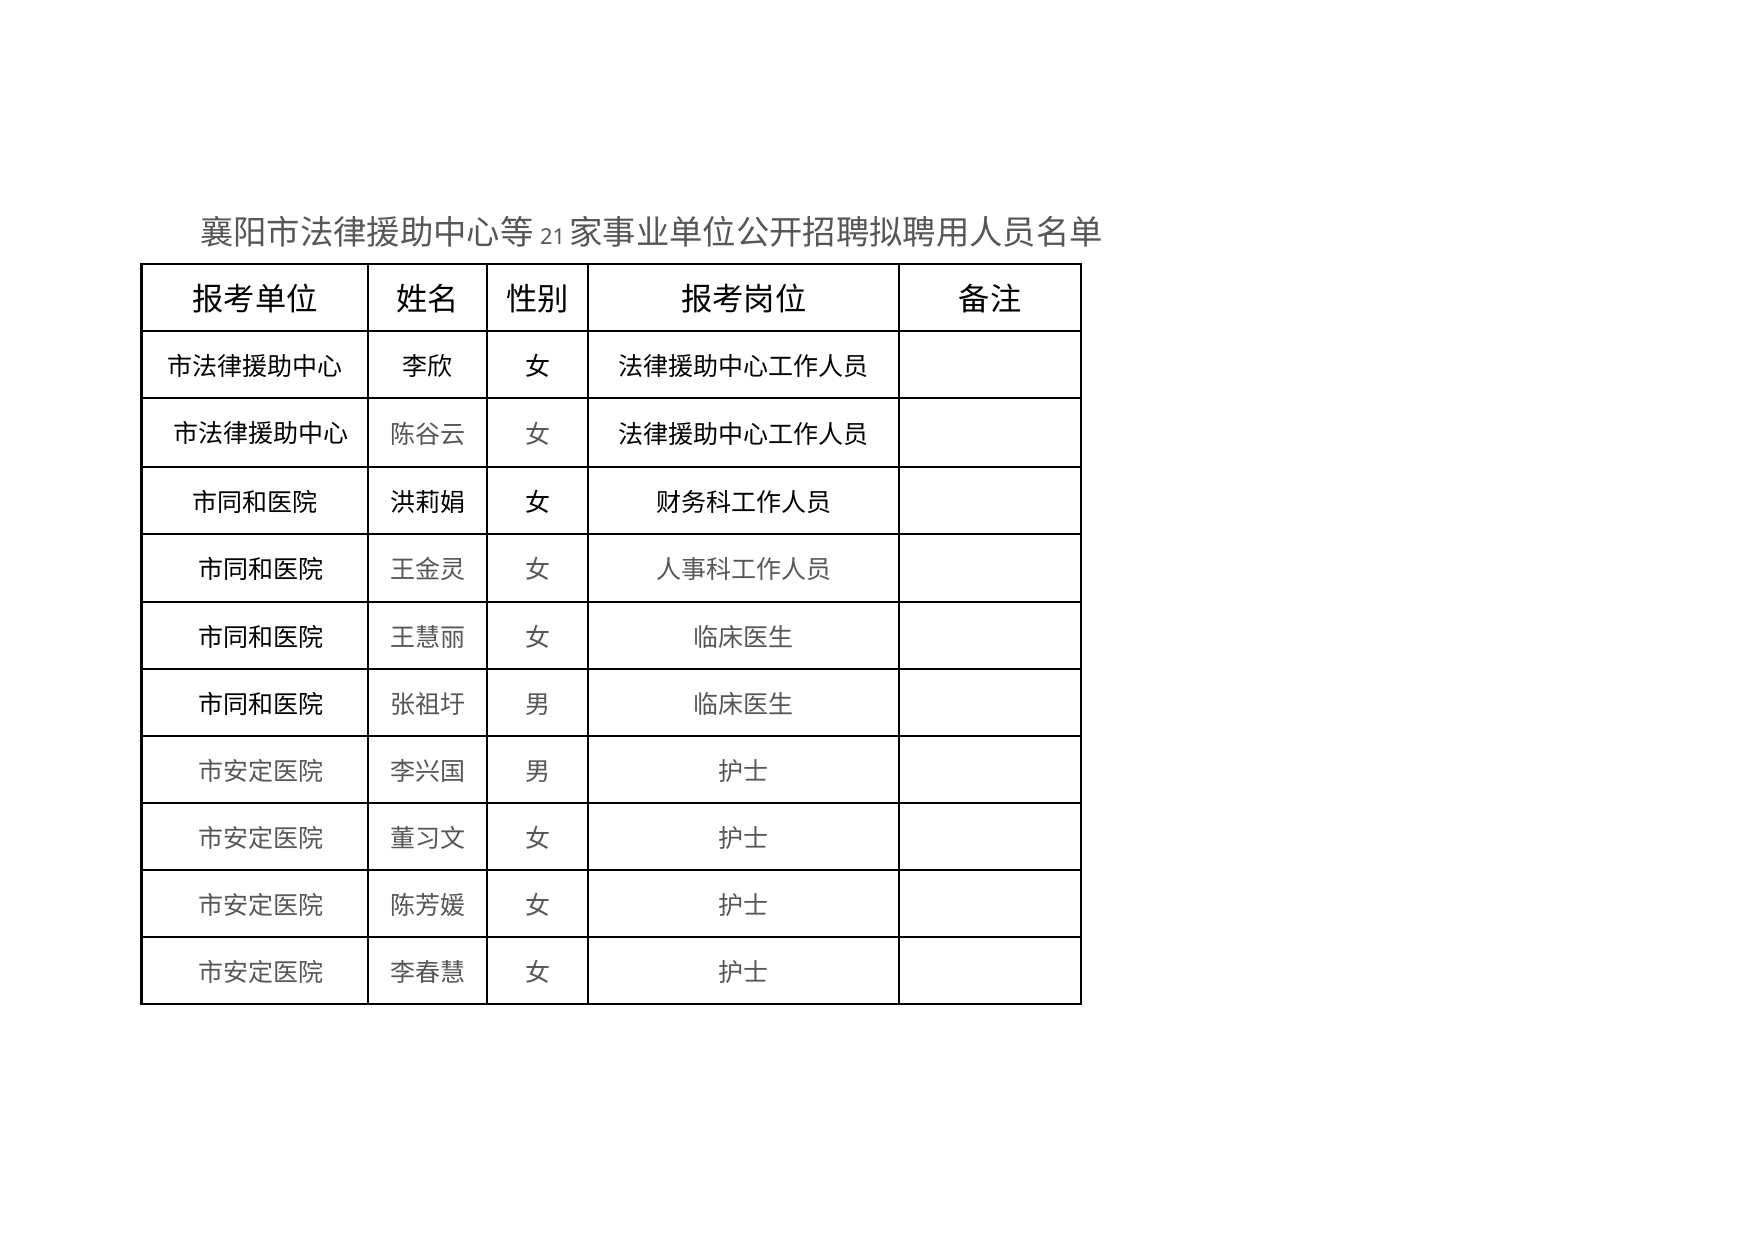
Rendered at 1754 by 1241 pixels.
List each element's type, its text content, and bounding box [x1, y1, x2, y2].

table_cell 市法律援助中心 [143, 332, 367, 397]
table_cell [1069, 468, 1080, 533]
table_cell 人事科工作人员 [589, 535, 898, 601]
table_cell [1069, 871, 1080, 936]
table_cell [1069, 670, 1080, 735]
table_cell [900, 804, 911, 869]
table_cell 女 [488, 399, 587, 466]
table_header 备注 [900, 265, 1080, 330]
table_cell [900, 871, 911, 936]
table_cell [1069, 603, 1080, 668]
table_cell [1069, 938, 1080, 1003]
table_cell [1069, 737, 1080, 802]
table_cell [900, 332, 1080, 397]
table_cell 市同和医院 [143, 535, 367, 601]
table_cell [900, 399, 1080, 466]
table_header 性别 [488, 265, 587, 330]
table_cell [900, 938, 911, 1003]
table_cell 女 [488, 332, 587, 397]
table_cell 市法律援助中心 [143, 399, 367, 466]
table_cell 财务科工作人员 [589, 468, 898, 533]
table_cell [900, 603, 911, 668]
table_cell [900, 737, 911, 802]
table_cell [900, 535, 1080, 601]
table_cell 李欣 [369, 332, 486, 397]
table_cell 市同和医院 [143, 468, 367, 533]
table_cell 法律援助中心工作人员 [589, 332, 898, 397]
table_header 姓名 [369, 265, 486, 330]
table_header 报考单位 [143, 265, 367, 330]
table_cell [1069, 804, 1080, 869]
table_cell 女 [488, 468, 587, 533]
table_cell 女 [488, 535, 587, 601]
table_header 报考岗位 [589, 265, 898, 330]
table_cell 陈谷云 [369, 399, 486, 466]
table_cell 法律援助中心工作人员 [589, 399, 898, 466]
table_cell [900, 670, 911, 735]
table_cell 洪莉娟 [369, 468, 486, 533]
table_cell 王金灵 [369, 535, 486, 601]
text 襄阳市法律援助中心等21家事业单位公开招聘拟聘用人员名单 [150, 198, 1604, 263]
table_cell [900, 468, 911, 533]
